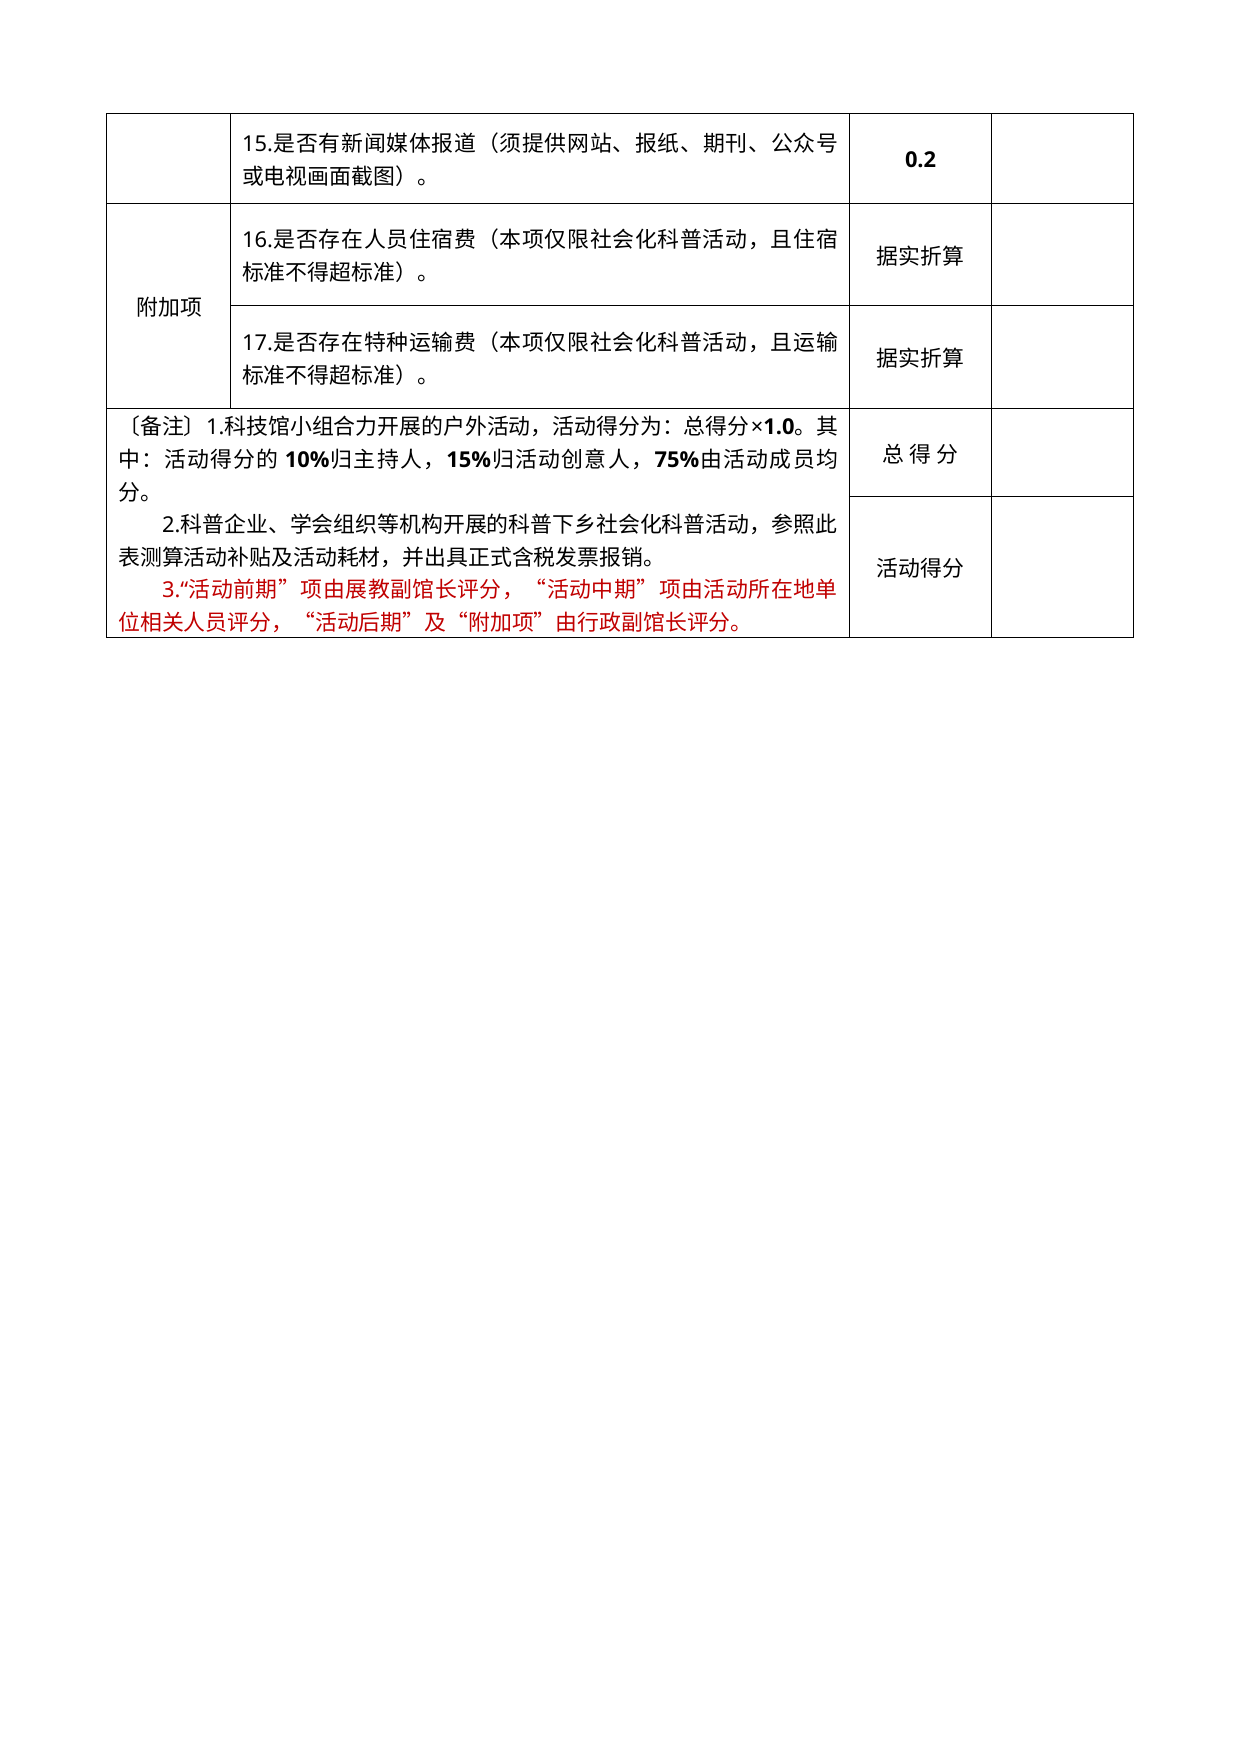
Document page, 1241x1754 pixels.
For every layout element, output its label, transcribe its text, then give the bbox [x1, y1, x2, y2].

table_cell 附加项 [107, 204, 230, 408]
table_cell 16.是否存在人员住宿费（本项仅限社会化科普活动，且住宿标准不得超标准）。 [231, 204, 849, 305]
table_cell 总 得 分 [850, 409, 991, 496]
table_cell 〔备注〕1.科技馆小组合力开展的户外活动，活动得分为：总得分×1.0。其中：活动得分的10%归主持人，15%归活动创意人，75%由活动成员均分。 2.科普企业、学会组织等机构开展的科普下乡社会化科普活动，参照此表测算活动补贴及活动耗材，并出具正式含税发票报销。 3.“活动前期”项由展教副馆长评分，“活动中期”项由活动所在地单位相关人员评分，“活动后期”及“附加项”由行政副馆长评分。 [107, 409, 849, 637]
table_cell 据实折算 [850, 306, 991, 408]
table_cell [992, 306, 1133, 408]
table_cell 17.是否存在特种运输费（本项仅限社会化科普活动，且运输标准不得超标准）。 [231, 306, 849, 408]
table_cell [992, 114, 1133, 203]
table_cell [992, 409, 1133, 496]
table_cell [992, 497, 1133, 637]
table_cell 活动得分 [850, 497, 991, 637]
table_cell [992, 204, 1133, 305]
table_cell 据实折算 [850, 204, 991, 305]
table_cell 15.是否有新闻媒体报道（须提供网站、报纸、期刊、公众号或电视画面截图）。 [231, 114, 849, 203]
table_cell 0.2 [850, 114, 991, 203]
